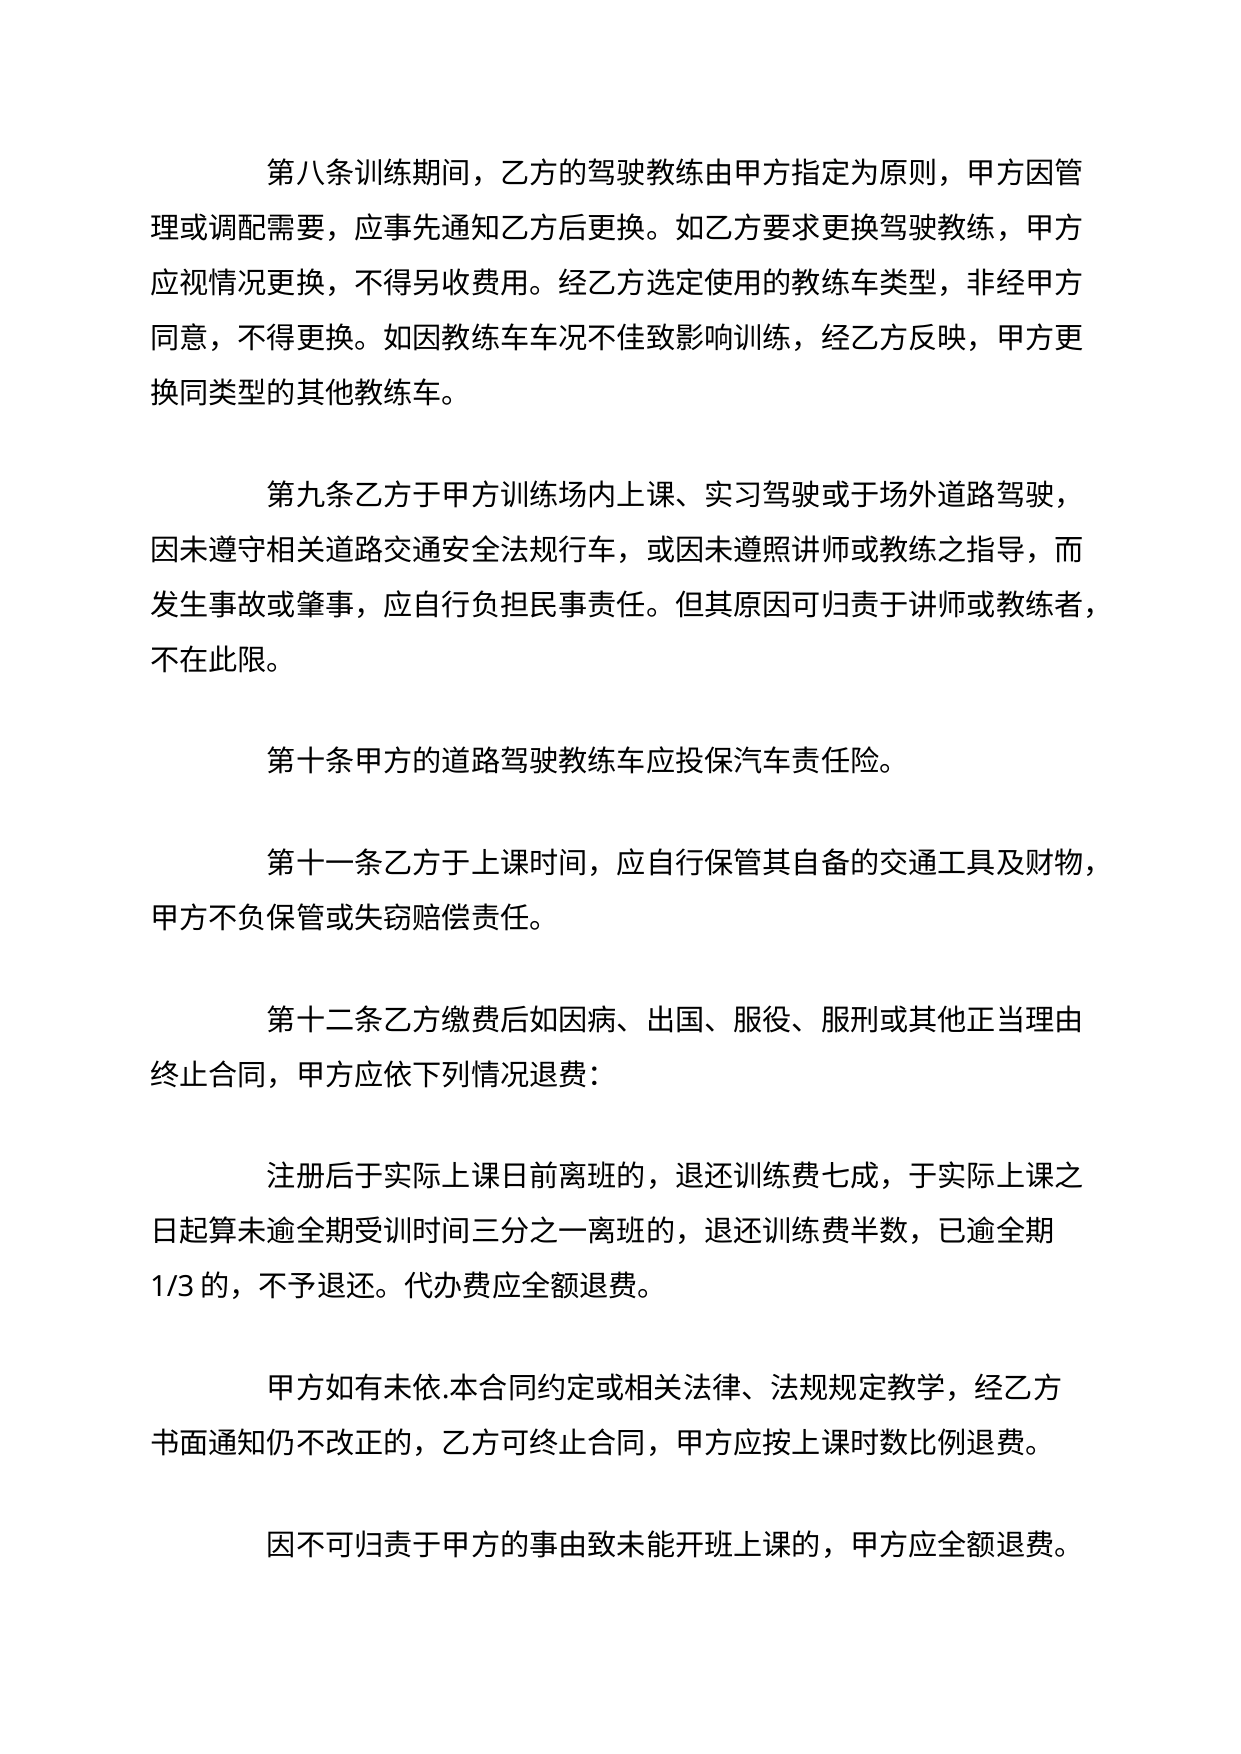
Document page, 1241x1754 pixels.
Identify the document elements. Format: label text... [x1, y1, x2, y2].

text 第十一条乙方于上课时间，应自行保管其自备的交通工具及财物，甲方不负保管或失窃赔偿责任。 [150, 839, 1090, 937]
text 第十条甲方的道路驾驶教练车应投保汽车责任险。 [150, 738, 1090, 780]
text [150, 1521, 1090, 1564]
text 第八条训练期间，乙方的驾驶教练由甲方指定为原则，甲方因管理或调配需要，应事先通知乙方后更换。如乙方要求更换驾驶教练，甲方应视情况更换，不得另收费用。经乙方选定使用的教练车类型，非经甲方同意，不得更换。如因教练车车况不佳致影响训练，经乙方反映，甲方更换同类型的其他教练车。 [150, 150, 1090, 412]
text 第十二条乙方缴费后如因病、出国、服役、服刑或其他正当理由终止合同，甲方应依下列情况退费： [150, 996, 1090, 1093]
text 甲方如有未依.本合同约定或相关法律、法规规定教学，经乙方书面通知仍不改正的，乙方可终止合同，甲方应按上课时数比例退费。 [150, 1365, 1090, 1462]
text 注册后于实际上课日前离班的，退还训练费七成，于实际上课之日起算未逾全期受训时间三分之一离班的，退还训练费半数，已逾全期1/3的，不予退还。代办费应全额退费。 [150, 1153, 1090, 1305]
text 第九条乙方于甲方训练场内上课、实习驾驶或于场外道路驾驶，因未遵守相关道路交通安全法规行车，或因未遵照讲师或教练之指导，而发生事故或肇事，应自行负担民事责任。但其原因可归责于讲师或教练者，不在此限。 [150, 471, 1090, 678]
